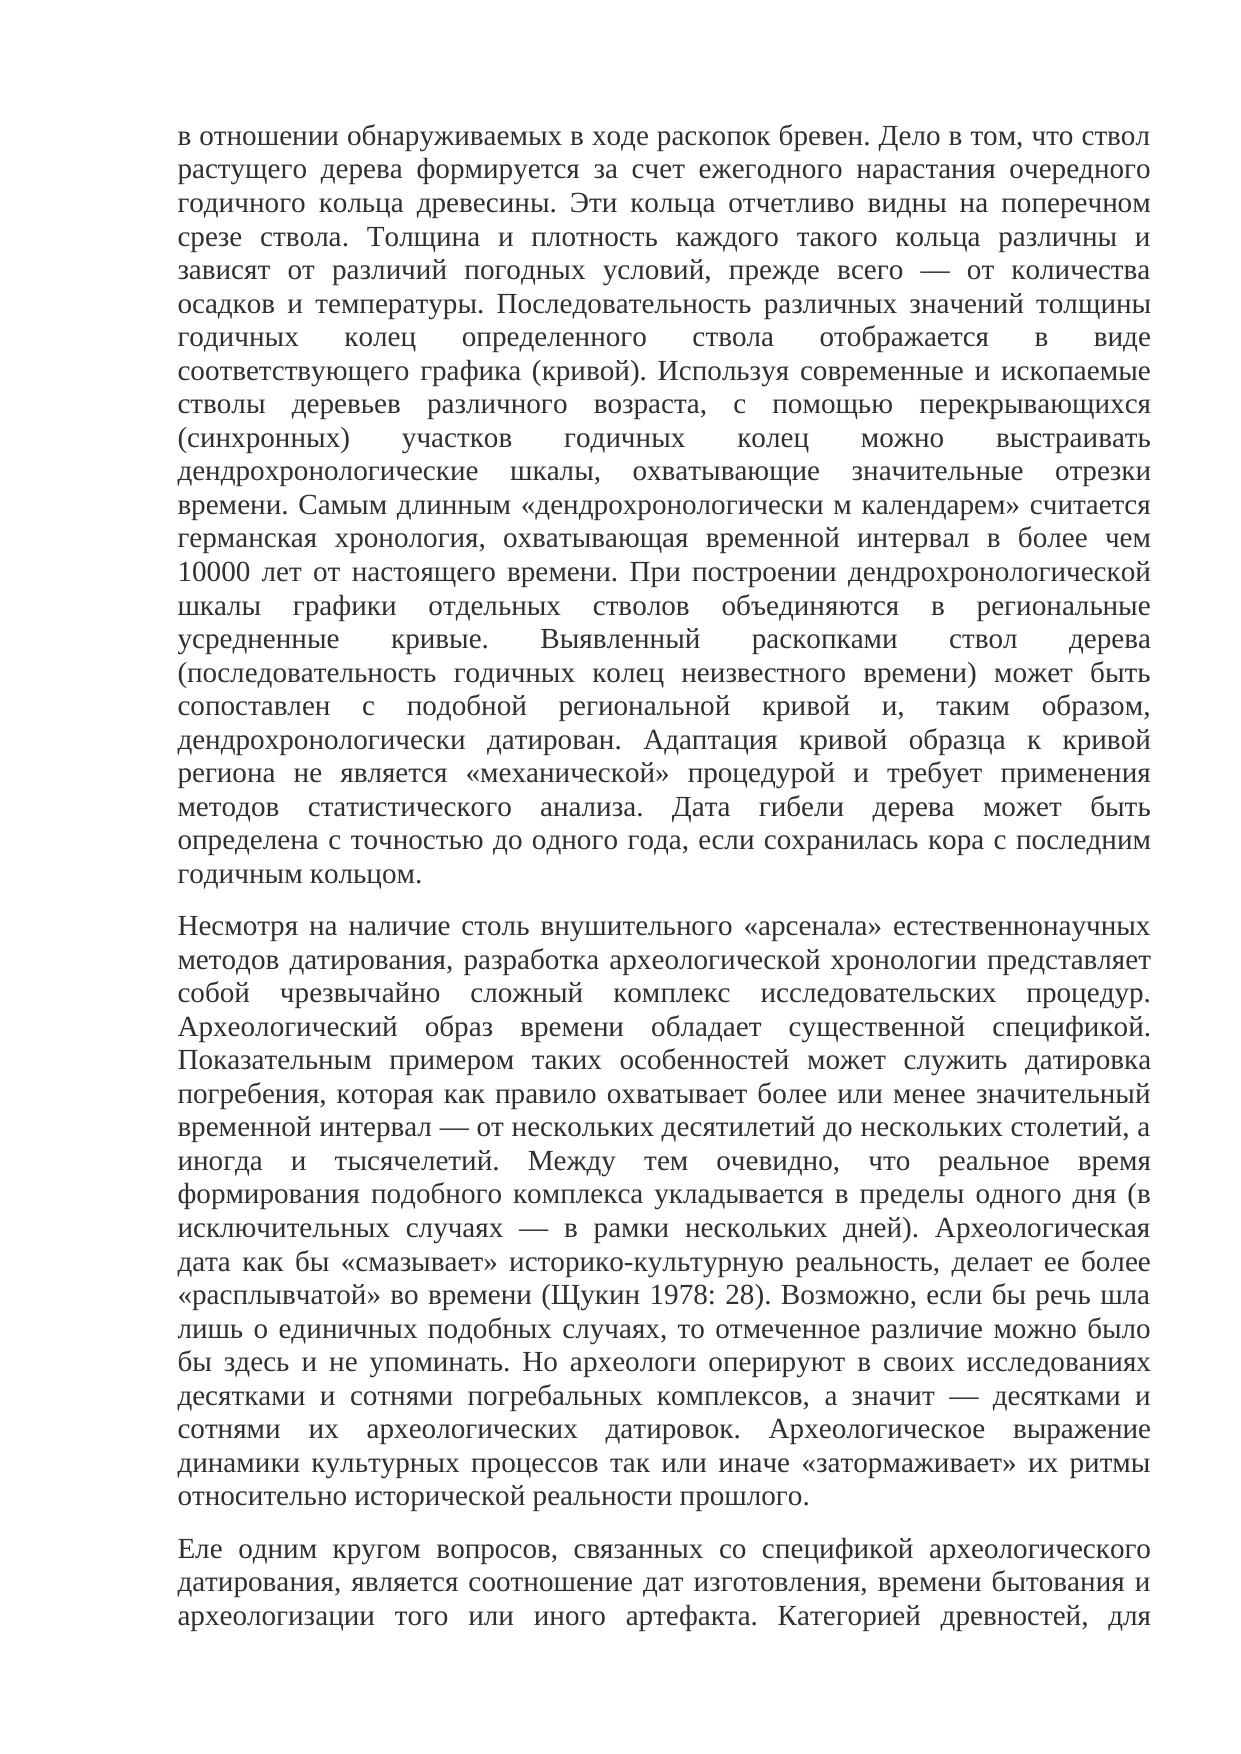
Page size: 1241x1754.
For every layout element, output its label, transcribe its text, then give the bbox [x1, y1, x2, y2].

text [177, 1531, 1152, 1631]
text Несмотря на наличие столь внушительного «арсенала» естественнонаучных методов датирования, разработка археологической хронологии представляет собой чрезвычайно сложный комплекс исследовательских процедур. Археологический образ времени обладает существенной спецификой. Показательным примером таких особенностей может служить датировка погребения, которая как правило охватывает более или менее значительный временной интервал — от нескольких десятилетий до нескольких столетий, а иногда и тысячелетий. Между тем очевидно, что реальное время формирования подобного комплекса укладывается в пределы одного дня (в исключительных случаях — в рамки нескольких дней). Археологическая дата как бы «смазывает» историко-культурную реальность, делает ее более «расплывчатой» во времени (Щукин 1978: 28). Возможно, если бы речь шла лишь о единичных подобных случаях, то отмеченное различие можно было бы здесь и не упоминать. Но археологи оперируют в своих исследованиях десятками и сотнями погребальных комплексов, а значит — десятками и сотнями их археологических датировок. Археологическое выражение динамики культурных процессов так или иначе «затормаживает» их ритмы относительно исторической реальности прошлого. [177, 908, 1152, 1512]
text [177, 118, 1152, 889]
